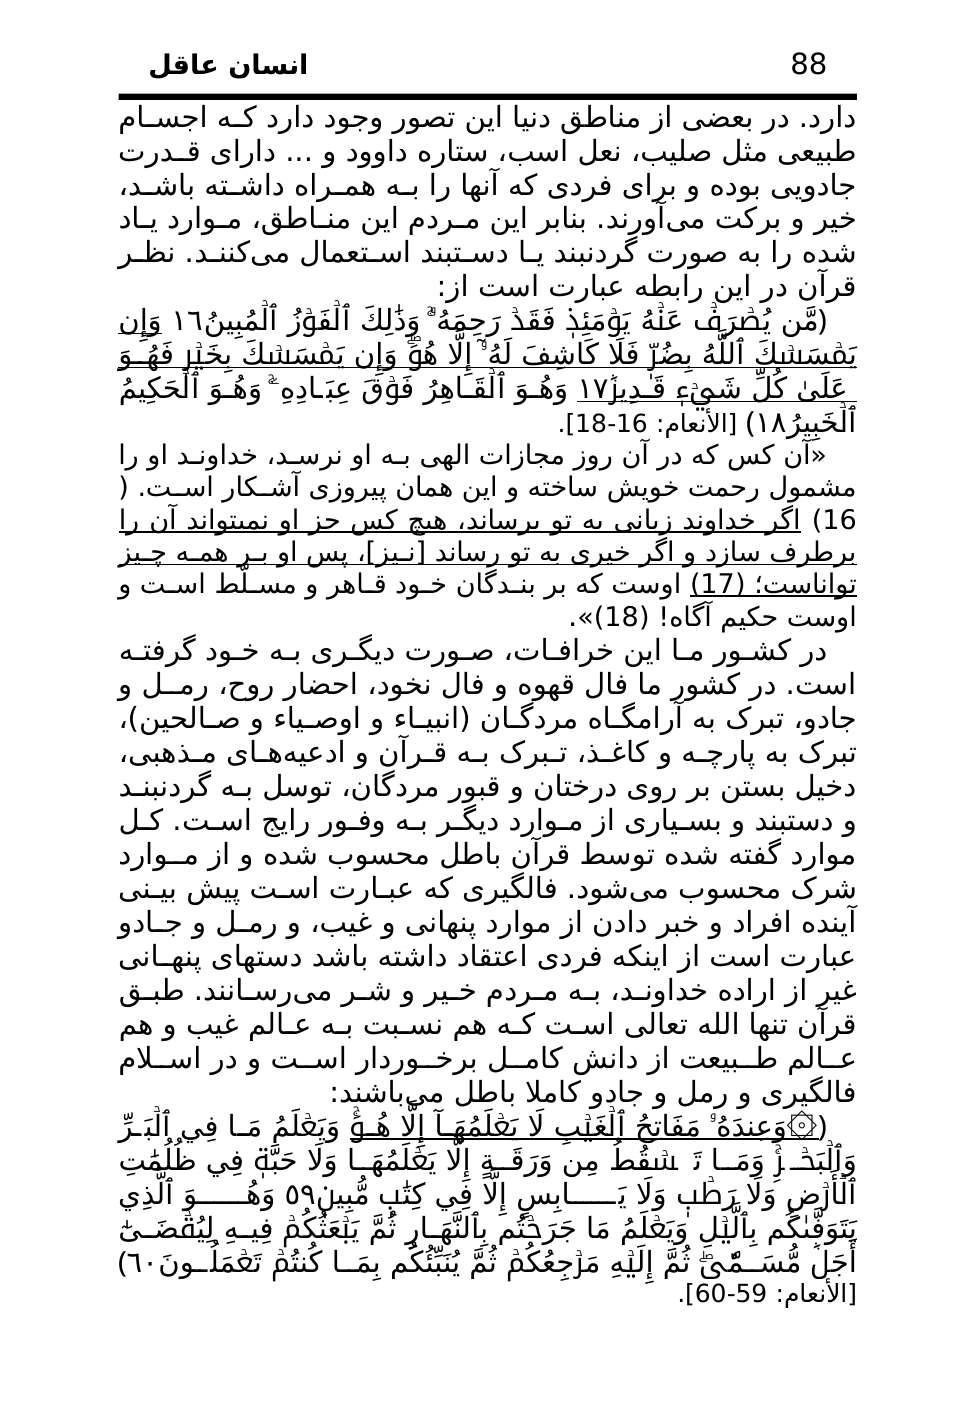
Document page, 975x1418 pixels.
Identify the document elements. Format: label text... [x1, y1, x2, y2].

text ﴿۞وَعِندَهُۥ مَفَاتِحُ ٱلۡغَيۡبِ لَا يَعۡلَمُهَآ إِلَّا هُوَۚ وَيَعۡلَمُ مَا فِي ٱلۡبَرِّ وَٱلۡبَحۡرِۚ وَمَا تَسۡقُطُ مِن وَرَقَةٍ إِلَّا يَعۡلَمُهَا وَلَا حَبَّةٖ فِي ظُلُمَٰتِ ٱلۡأَرۡضِ وَلَا رَطۡبٖ وَلَا يَابِسٍ إِلَّا فِي كِتَٰبٖ مُّبِينٖ٥٩ وَهُوَ ٱلَّذِي يَتَوَفَّىٰكُم بِٱلَّيۡلِ وَيَعۡلَمُ مَا جَرَحۡتُم بِٱلنَّهَارِ ثُمَّ يَبۡعَثُكُمۡ فِيهِ لِيُقۡضَىٰٓ أَجَلٞ مُّسَمّٗىۖ ثُمَّ إِلَيۡهِ مَرۡجِعُكُمۡ ثُمَّ يُنَبِّئُكُم بِمَا كُنتُمۡ تَعۡمَلُونَ٦٠﴾ [الأنعام: 59-60]. [118, 1109, 857, 1308]
text در کشور ما این خرافات، صورت دیگری به خود گرفته است. در کشور ما فال قهوه و فال نخود، احضار روح، رمل و جادو، تبرک به آرامگاه مردگان (انبیاء و اوصیاء و صالحین)، تبرک به پارچه و کاغذ، تبرک به قرآن و ادعیه‌های مذهبی، دخیل بستن بر روی درختان و قبور مردگان، توسل به گردنبند و دستبند و بسیاری از موارد دیگر به وفور رایج است. کل موارد گفته شده توسط قرآن باطل محسوب شده و از موارد شرک محسوب می‌شود. فالگیری که عبارت است پیش بینی آینده افراد و خبر دادن از موارد پنهانی و غیب، و رمل و جادو عبارت است از اینکه فردی اعتقاد داشته باشد دستهای پنهانی غیر از اراده خداوند، به مردم خیر و شر می‌رسانند. طبق قرآن تنها الله تعالی است که هم نسبت به عالم غیب و هم عالم طبیعت از دانش کامل برخوردار است و در اسلام فالگیری و رمل و جادو کاملا باطل می‌باشند: [118, 634, 857, 1109]
text ﴿مَّن يُصۡرَفۡ عَنۡهُ يَوۡمَئِذٖ فَقَدۡ رَحِمَهُۥۚ وَذَٰلِكَ ٱلۡفَوۡزُ ٱلۡمُبِينُ١٦ وَإِن يَمۡسَسۡكَ ٱللَّهُ بِضُرّٖ فَلَا كَاشِفَ لَهُۥٓ إِلَّا هُوَۖ وَإِن يَمۡسَسۡكَ بِخَيۡرٖ فَهُوَ عَلَىٰ كُلِّ شَيۡءٖ قَدِيرٞ١٧ وَهُوَ ٱلۡقَاهِرُ فَوۡقَ عِبَادِهِۦۚ وَهُوَ ٱلۡحَكِيمُ ٱلۡخَبِيرُ١٨﴾ [الأنعام: 16-18]. [118, 368, 857, 439]
text ﴿مَّن يُصۡرَفۡ عَنۡهُ يَوۡمَئِذٖ فَقَدۡ رَحِمَهُۥۚ وَذَٰلِكَ ٱلۡفَوۡزُ ٱلۡمُبِينُ١٦ وَإِن يَمۡسَسۡكَ ٱللَّهُ بِضُرّٖ فَلَا كَاشِفَ لَهُۥٓ إِلَّا هُوَۖ وَإِن يَمۡسَسۡكَ بِخَيۡرٖ فَهُوَ عَلَىٰ كُلِّ شَيۡءٖ قَدِيرٞ١٧ وَهُوَ ٱلۡقَاهِرُ فَوۡقَ عِبَادِهِۦۚ وَهُوَ ٱلۡحَكِيمُ ٱلۡخَبِيرُ١٨﴾ [الأنعام: 16-18]. [118, 304, 857, 367]
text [118, 100, 857, 304]
text «آن کس که در آن روز مجازات الهى به او نرسد، خداوند او را مشمول رحمت خویش ساخته و این همان پیروزى آشکار است. (16) اگر خداوند زیانى به تو برساند، هیچ کس جز او نمى‏تواند آن را برطرف سازد و اگر خیرى به تو رساند [نیز]، پس او بر همه چیز تواناست؛ (17) اوست که بر بندگان خود قاهر و مسلّط است و اوست حکیم آگاه! (18)». [118, 565, 857, 634]
text «آن کس که در آن روز مجازات الهى به او نرسد، خداوند او را مشمول رحمت خویش ساخته و این همان پیروزى آشکار است. (16) اگر خداوند زیانى به تو برساند، هیچ کس جز او نمى‏تواند آن را برطرف سازد و اگر خیرى به تو رساند [نیز]، پس او بر همه چیز تواناست؛ (17) اوست که بر بندگان خود قاهر و مسلّط است و اوست حکیم آگاه! (18)». [118, 439, 857, 564]
